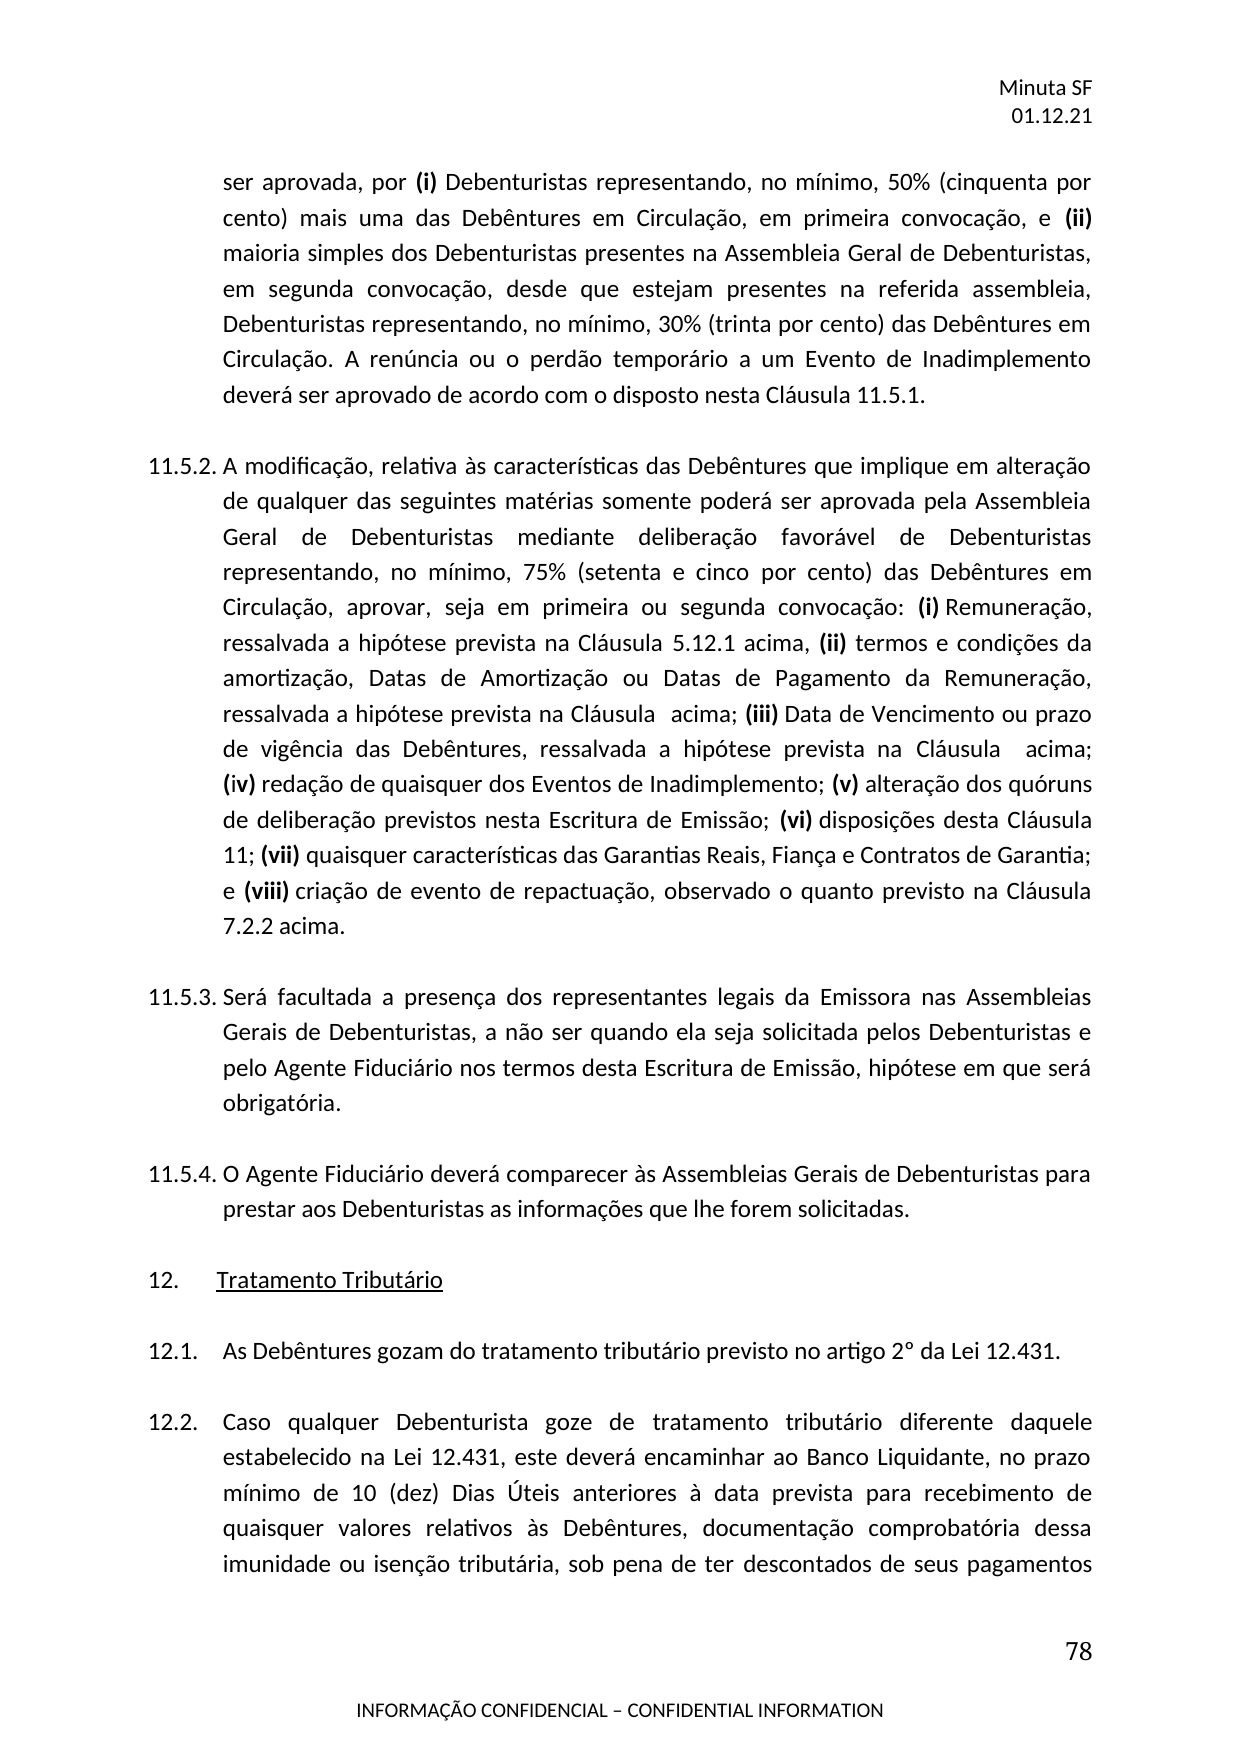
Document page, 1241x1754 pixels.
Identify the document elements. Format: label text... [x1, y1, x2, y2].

list O Agente Fiduciário deverá comparecer às Assembleias Gerais de Debenturistas para prestar aos Debenturistas as informações que lhe forem solicitadas. [148, 1154, 1092, 1225]
list A modificação, relativa às características das Debêntures que implique em alteração de qualquer das seguintes matérias somente poderá ser aprovada pela Assembleia Geral de Debenturistas mediante deliberação favorável de Debenturistas representando, no mínimo, 75% (setenta e cinco por cento) das Debêntures em Circulação, aprovar, seja em primeira ou segunda convocação: (i) Remuneração, ressalvada a hipótese prevista na Cláusula 5.12.1 acima, (ii) termos e condições da amortização, Datas de Amortização ou Datas de Pagamento da Remuneração, ressalvada a hipótese prevista na Cláusula 6.2.7.1 acima; (iii) Data de Vencimento ou prazo de vigência das Debêntures, ressalvada a hipótese prevista na Cláusula 6.3.6.1 acima; (iv) redação de quaisquer dos Eventos de Inadimplemento; (v) alteração dos quóruns de deliberação previstos nesta Escritura de Emissão; (vi) disposições desta Cláusula 11; (vii) quaisquer características das Garantias Reais, Fiança e Contratos de Garantia; e (viii) criação de evento de repactuação, observado o quanto previsto na Cláusula 7.2.2 acima. [148, 446, 1092, 942]
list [148, 162, 1092, 410]
list As Debêntures gozam do tratamento tributário previsto no artigo 2º da Lei 12.431. [148, 1331, 1092, 1367]
list Será facultada a presença dos representantes legais da Emissora nas Assembleias Gerais de Debenturistas, a não ser quando ela seja solicitada pelos Debenturistas e pelo Agente Fiduciário nos termos desta Escritura de Emissão, hipótese em que será obrigatória. [148, 977, 1092, 1119]
list Tratamento Tributário [148, 1260, 1092, 1296]
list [148, 1402, 1092, 1579]
